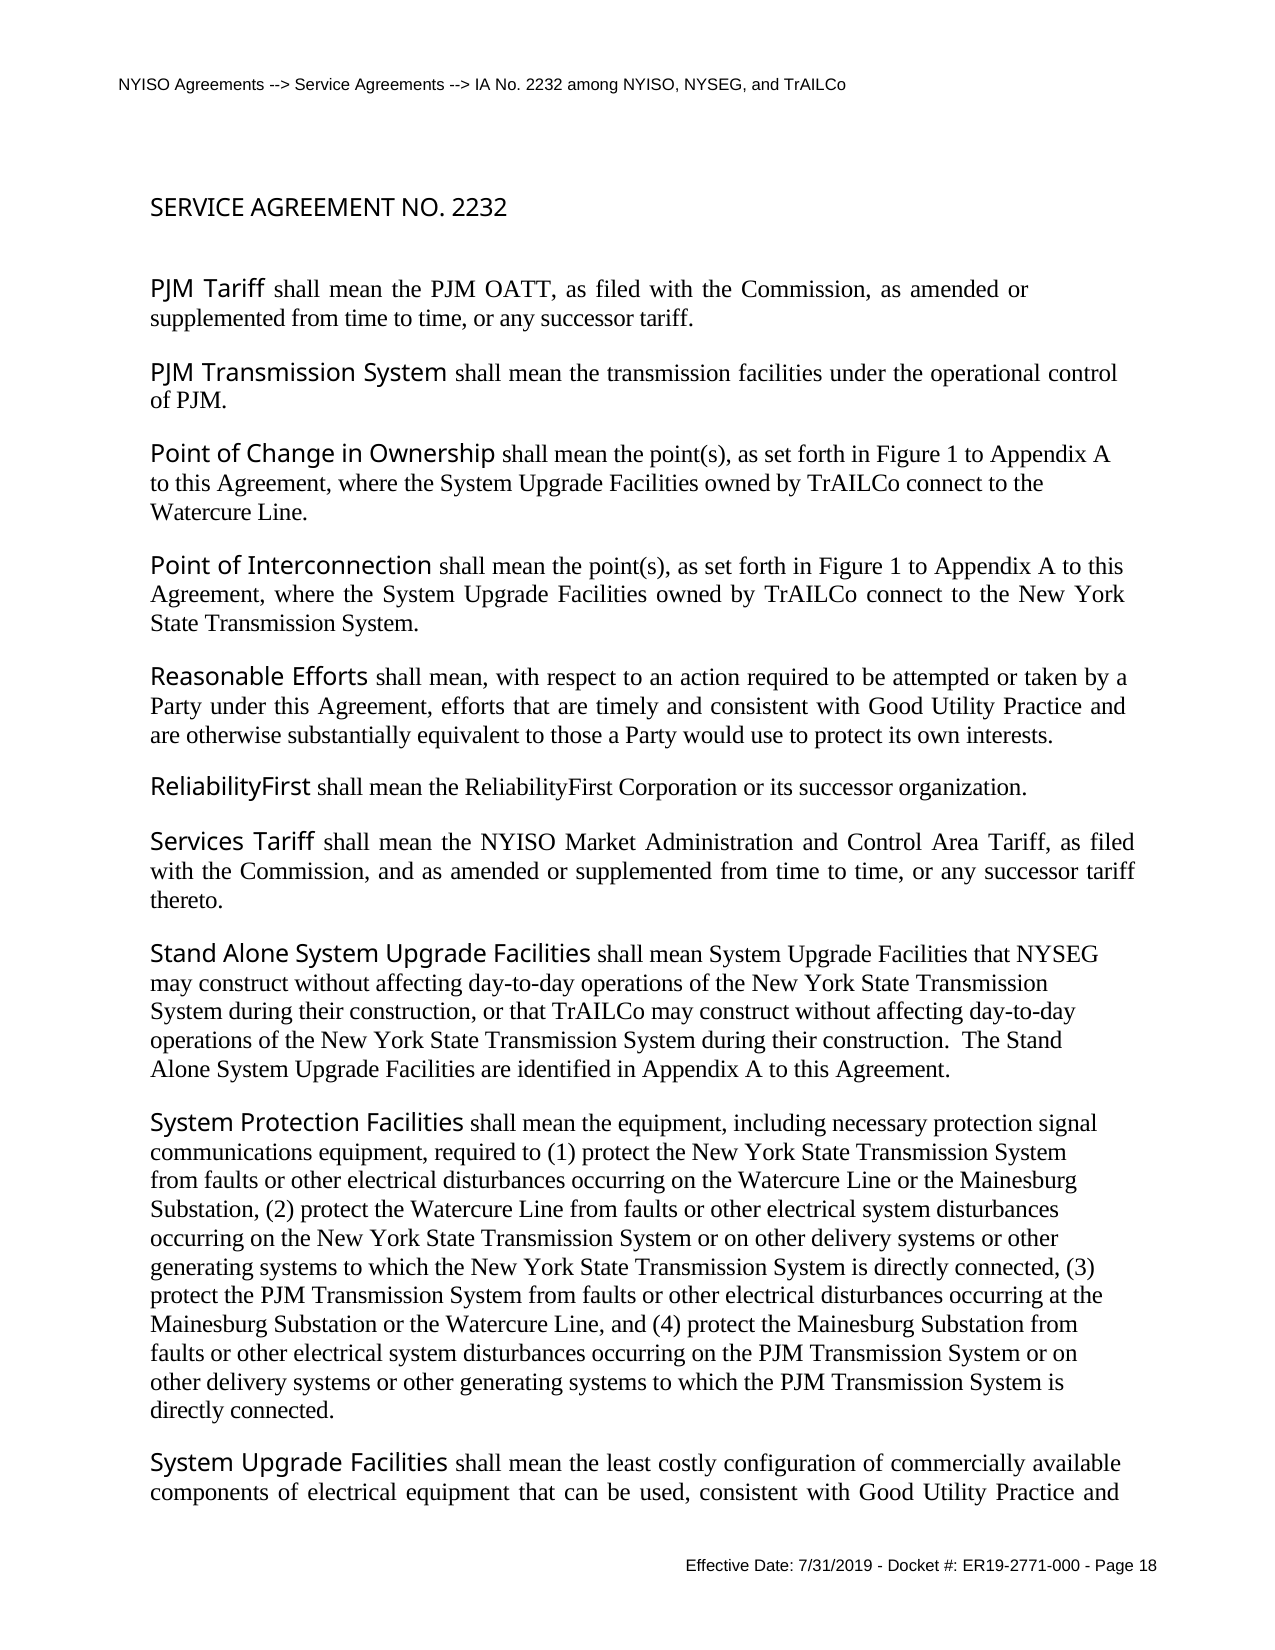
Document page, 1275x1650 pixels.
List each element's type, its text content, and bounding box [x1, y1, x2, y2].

text Reasonable Efforts shall mean, with respect to an action required to be attempted or taken by a Party under this Agreement, efforts that are timely and consistent with Good Utility Practice and are otherwise substantially equivalent to those a Party would use to protect its own interests. [150, 662, 1136, 749]
text Stand Alone System Upgrade Facilities shall mean System Upgrade Facilities that NYSEG may construct without affecting day-to-day operations of the New York State Transmission System during their construction, or that TrAILCo may construct without affecting day-to-day operations of the New York State Transmission System during their construction. The Stand Alone System Upgrade Facilities are identified in Appendix A to this Agreement. [150, 939, 1114, 1083]
text PJM Tariff shall mean the PJM OATT, as filed with the Commission, as amended or supplemented from time to time, or any successor tariff. [150, 274, 1029, 332]
text System Protection Facilities shall mean the equipment, including necessary protection signal communications equipment, required to (1) protect the New York State Transmission System from faults or other electrical disturbances occurring on the Watercure Line or the Mainesburg Substation, (2) protect the Watercure Line from faults or other electrical system disturbances occurring on the New York State Transmission System or on other delivery systems or other generating systems to which the New York State Transmission System is directly connected, (3) protect the PJM Transmission System from faults or other electrical disturbances occurring at the Mainesburg Substation or the Watercure Line, and (4) protect the Mainesburg Substation from faults or other electrical system disturbances occurring on the PJM Transmission System or on other delivery systems or other generating systems to which the PJM Transmission System is directly connected. [150, 1108, 1143, 1424]
text SERVICE AGREEMENT NO. 2232 [150, 193, 1275, 222]
text Point of Change in Ownership shall mean the point(s), as set forth in Figure 1 to Appendix A to this Agreement, where the System Upgrade Facilities owned by TrAILCo connect to the Watercure Line. [150, 439, 1121, 526]
text Services Tariff shall mean the NYISO Market Administration and Control Area Tariff, as filed with the Commission, and as amended or supplemented from time to time, or any successor tariff thereto. [150, 827, 1144, 914]
text Point of Interconnection shall mean the point(s), as set forth in Figure 1 to Appendix A to this Agreement, where the System Upgrade Facilities owned by TrAILCo connect to the New York State Transmission System. [150, 552, 1126, 637]
text PJM Transmission System shall mean the transmission facilities under the operational control of PJM. [150, 359, 1126, 413]
text ReliabilityFirst shall mean the ReliabilityFirst Corporation or its successor organization. [150, 773, 1275, 801]
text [150, 1448, 1128, 1506]
